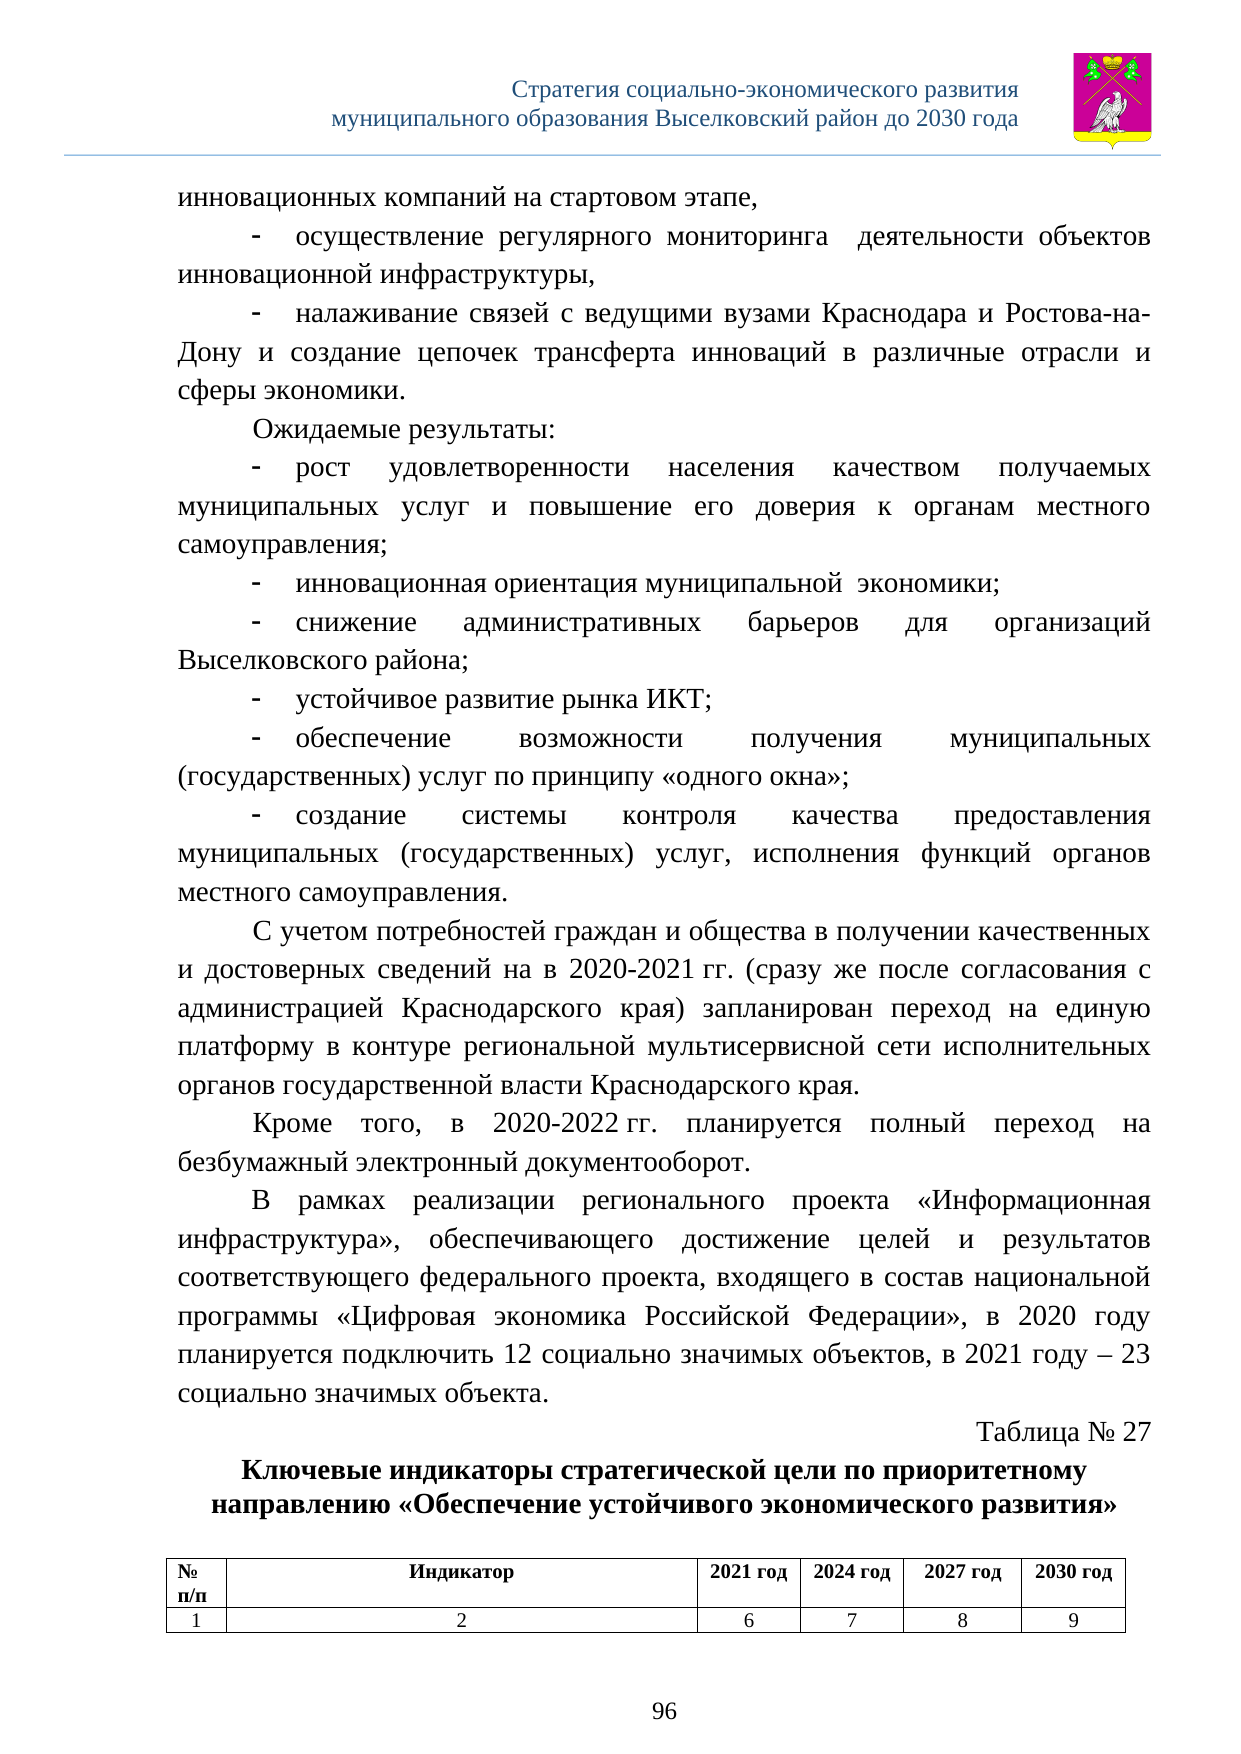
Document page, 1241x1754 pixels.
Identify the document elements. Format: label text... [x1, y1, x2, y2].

text направлению «Обеспечение устойчивого экономического развития» [177, 1486, 1152, 1519]
text налаживание связей с ведущими вузами Краснодара и Ростова-на-Дону и создание цепочек трансферта инноваций в различные отрасли и сферы экономики. [177, 295, 1152, 406]
table_cell 8 [904, 1608, 1021, 1632]
table_header № п/п [167, 1559, 226, 1607]
table_header 2021 год [698, 1559, 800, 1607]
table_cell 1 [167, 1608, 226, 1632]
text Ключевые индикаторы стратегической цели по приоритетному [177, 1452, 1152, 1486]
text создание системы контроля качества предоставления муниципальных (государственных) услуг, исполнения функций органов местного самоуправления. [177, 797, 1152, 908]
text В рамках реализации регионального проекта «Информационная инфраструктура», обеспечивающего достижение целей и результатов соответствующего федерального проекта, входящего в состав национальной программы «Цифровая экономика Российской Федерации», в 2020 году планируется подключить 12 социально значимых объектов, в 2021 году – 23 социально значимых объекта. [177, 1182, 1152, 1409]
table_cell 7 [801, 1608, 903, 1632]
text Кроме того, в 2020-2022 гг. планируется полный переход на безбумажный электронный документооборот. [177, 1105, 1152, 1177]
text инновационная ориентация муниципальной экономики; [177, 565, 1152, 599]
text Таблица № 27 [177, 1414, 1152, 1447]
text Ожидаемые результаты: [177, 411, 1152, 444]
text рост удовлетворенности населения качеством получаемых муниципальных услуг и повышение его доверия к органам местного самоуправления; [177, 449, 1152, 560]
text обеспечение возможности получения муниципальных (государственных) услуг по принципу «одного окна»; [177, 720, 1152, 792]
table_header 2030 год [1022, 1559, 1125, 1607]
text использование венчурных механизмов государственной поддержки инновационных компаний на стартовом этапе, [177, 179, 1152, 213]
picture [1073, 53, 1152, 150]
table_header 2024 год [801, 1559, 903, 1607]
table_header Индикатор [227, 1559, 697, 1607]
table_cell 2 [227, 1608, 697, 1632]
table_cell 9 [1022, 1608, 1125, 1632]
table_header 2027 год [904, 1559, 1021, 1607]
text снижение административных барьеров для организаций Выселковского района; [177, 604, 1152, 676]
text осуществление регулярного мониторинга деятельности объектов инновационной инфраструктуры, [177, 218, 1152, 290]
table_cell 6 [698, 1608, 800, 1632]
text устойчивое развитие рынка ИКТ; [177, 681, 1152, 715]
text С учетом потребностей граждан и общества в получении качественных и достоверных сведений на в 2020-2021 гг. (сразу же после согласования с администрацией Краснодарского края) запланирован переход на единую платформу в контуре региональной мультисервисной сети исполнительных органов государственной власти Краснодарского края. [177, 913, 1152, 1100]
